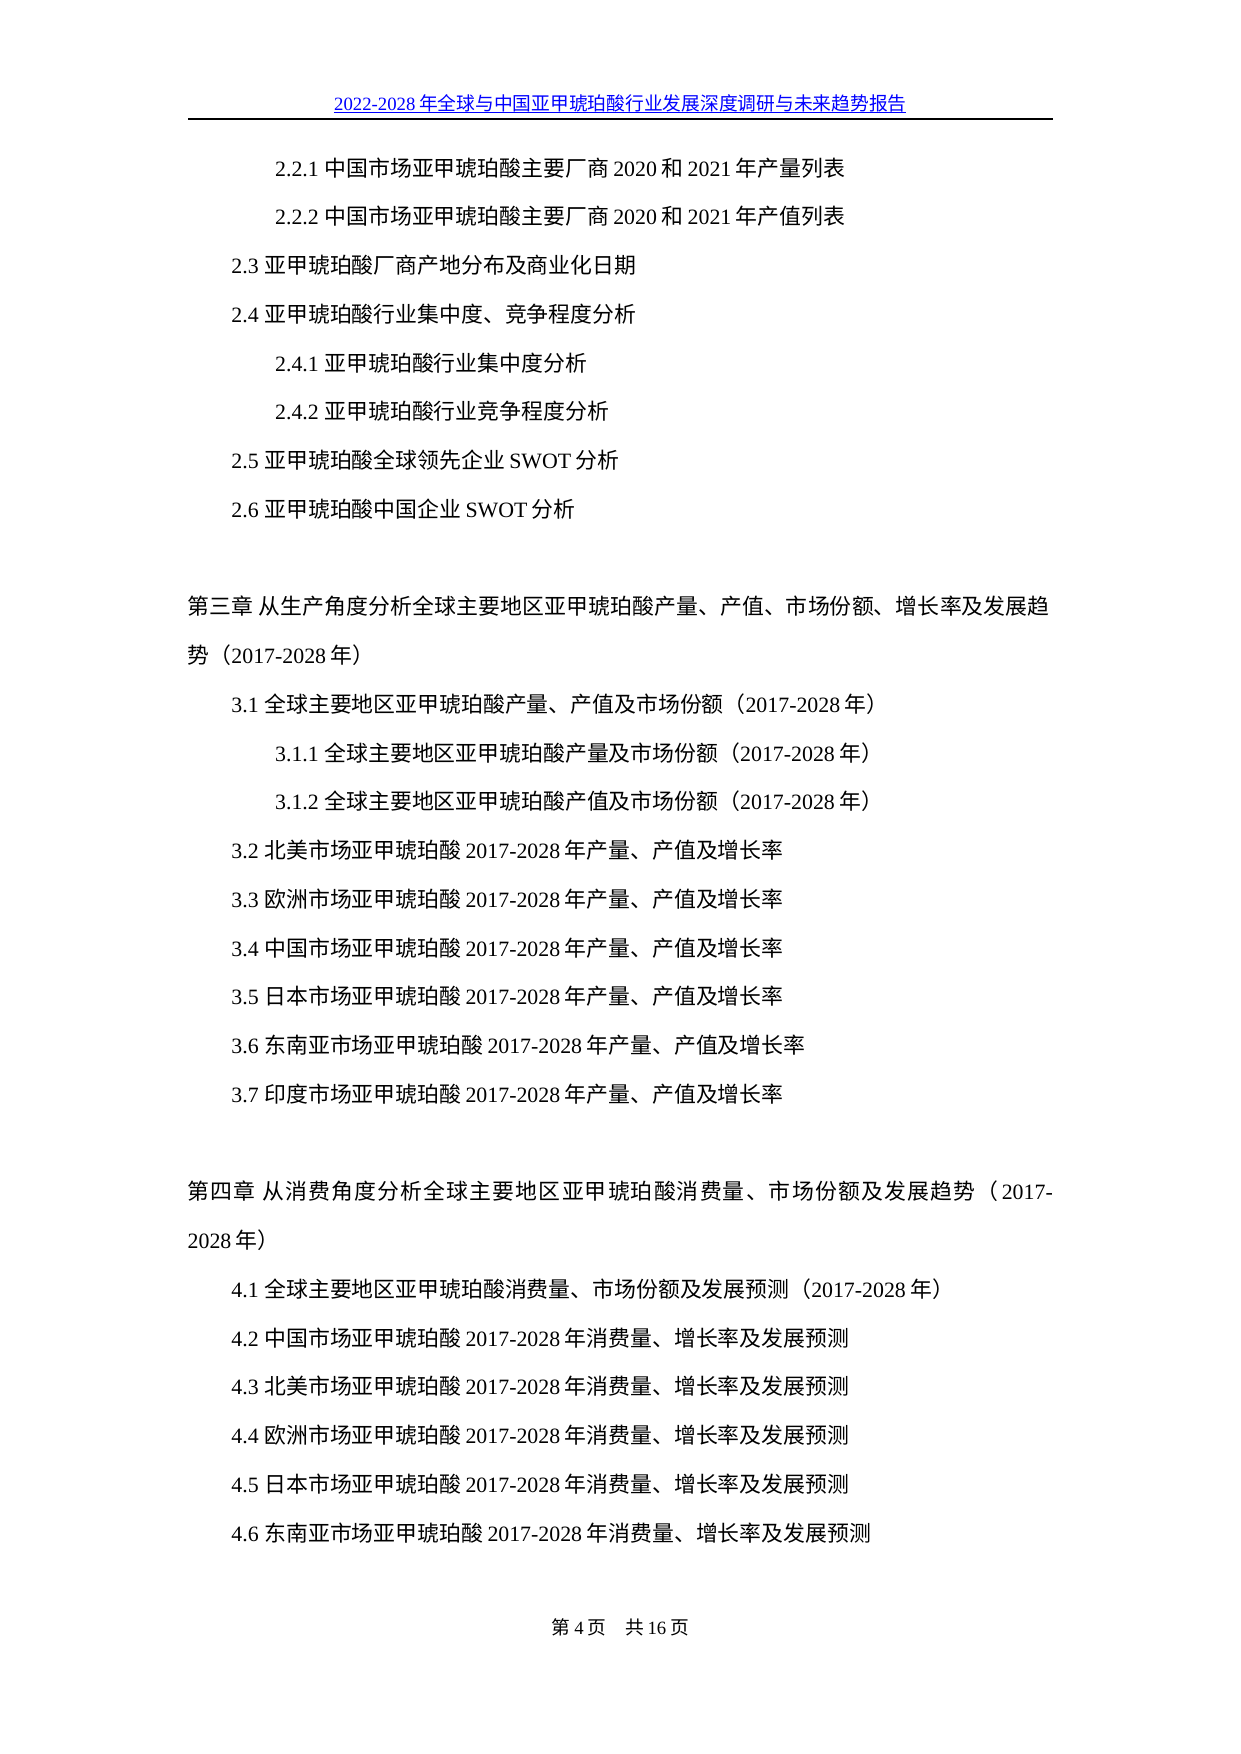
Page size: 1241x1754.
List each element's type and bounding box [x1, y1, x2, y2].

text [187, 150, 1053, 1548]
